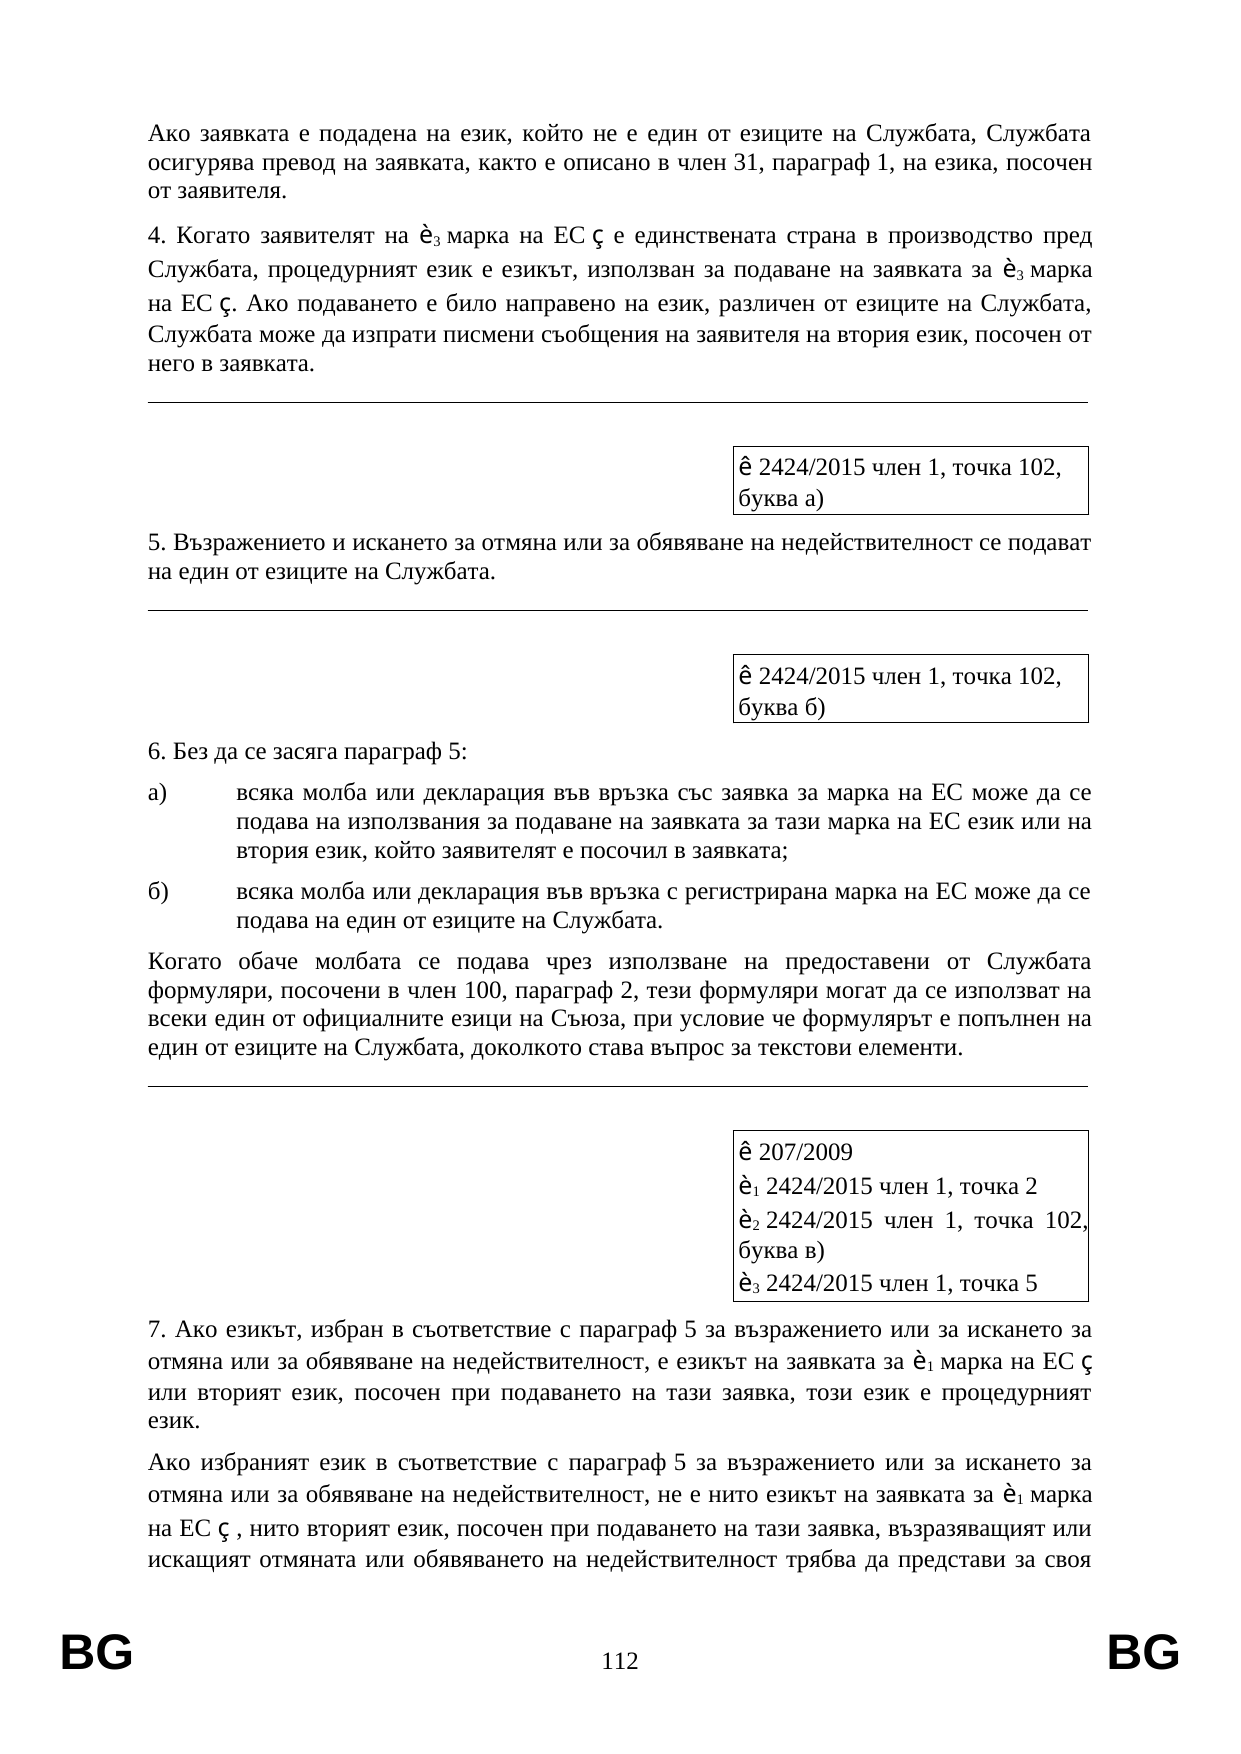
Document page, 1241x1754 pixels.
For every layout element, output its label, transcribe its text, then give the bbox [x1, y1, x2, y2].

text 5. Възражението и искането за отмяна или за обявяване на недействителност се подават на един от езиците на Службата. [148, 527, 1093, 585]
text è2 2424/2015 член 1, точка 102, буква в) [734, 1198, 1088, 1261]
text è3 2424/2015 член 1, точка 5 [734, 1261, 1088, 1301]
text è1 2424/2015 член 1, точка 2 [734, 1164, 1088, 1198]
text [148, 1447, 1093, 1572]
text б) всяка молба или декларация във връзка с регистрирана марка на ЕС може да се подава на един от езиците на Службата. [148, 876, 1093, 933]
text ê 207/2009 [734, 1131, 1088, 1164]
text 4. Когато заявителят на è3 марка на ЕС ç е единствената страна в производство пред Службата, процедурният език е езикът, използван за подаване на заявката за è3 марка на ЕС ç. Ако подаването е било направено на език, различен от езиците на Службата, Службата може да изпрати писмени съобщения на заявителя на втория език, посочен от него в заявката. [148, 217, 1093, 377]
text ê 2424/2015 член 1, точка 102, буква а) [734, 447, 1088, 514]
text а) всяка молба или декларация във връзка със заявка за марка на ЕС може да се подава на използвания за подаване на заявката за тази марка на ЕС език или на втория език, който заявителят е посочил в заявката; [148, 777, 1093, 863]
text 6. Без да се засяга параграф 5: [148, 736, 1093, 765]
text Когато обаче молбата се подава чрез използване на предоставени от Службата формуляри, посочени в член 100, параграф 2, тези формуляри могат да се използват на всеки един от официалните езици на Съюза, при условие че формулярът е попълнен на един от езиците на Службата, доколкото става въпрос за текстови елементи. [148, 946, 1093, 1061]
text ê 2424/2015 член 1, точка 102, буква б) [734, 655, 1088, 722]
text Ако заявката е подадена на език, който не е един от езиците на Службата, Службата осигурява превод на заявката, както е описано в член 31, параграф 1, на езика, посочен от заявителя. [148, 118, 1093, 204]
text 7. Ако езикът, избран в съответствие с параграф 5 за възражението или за искането за отмяна или за обявяване на недействителност, е езикът на заявката за è1 марка на ЕС ç или вторият език, посочен при подаването на тази заявка, този език е процедурният език. [148, 1314, 1093, 1434]
